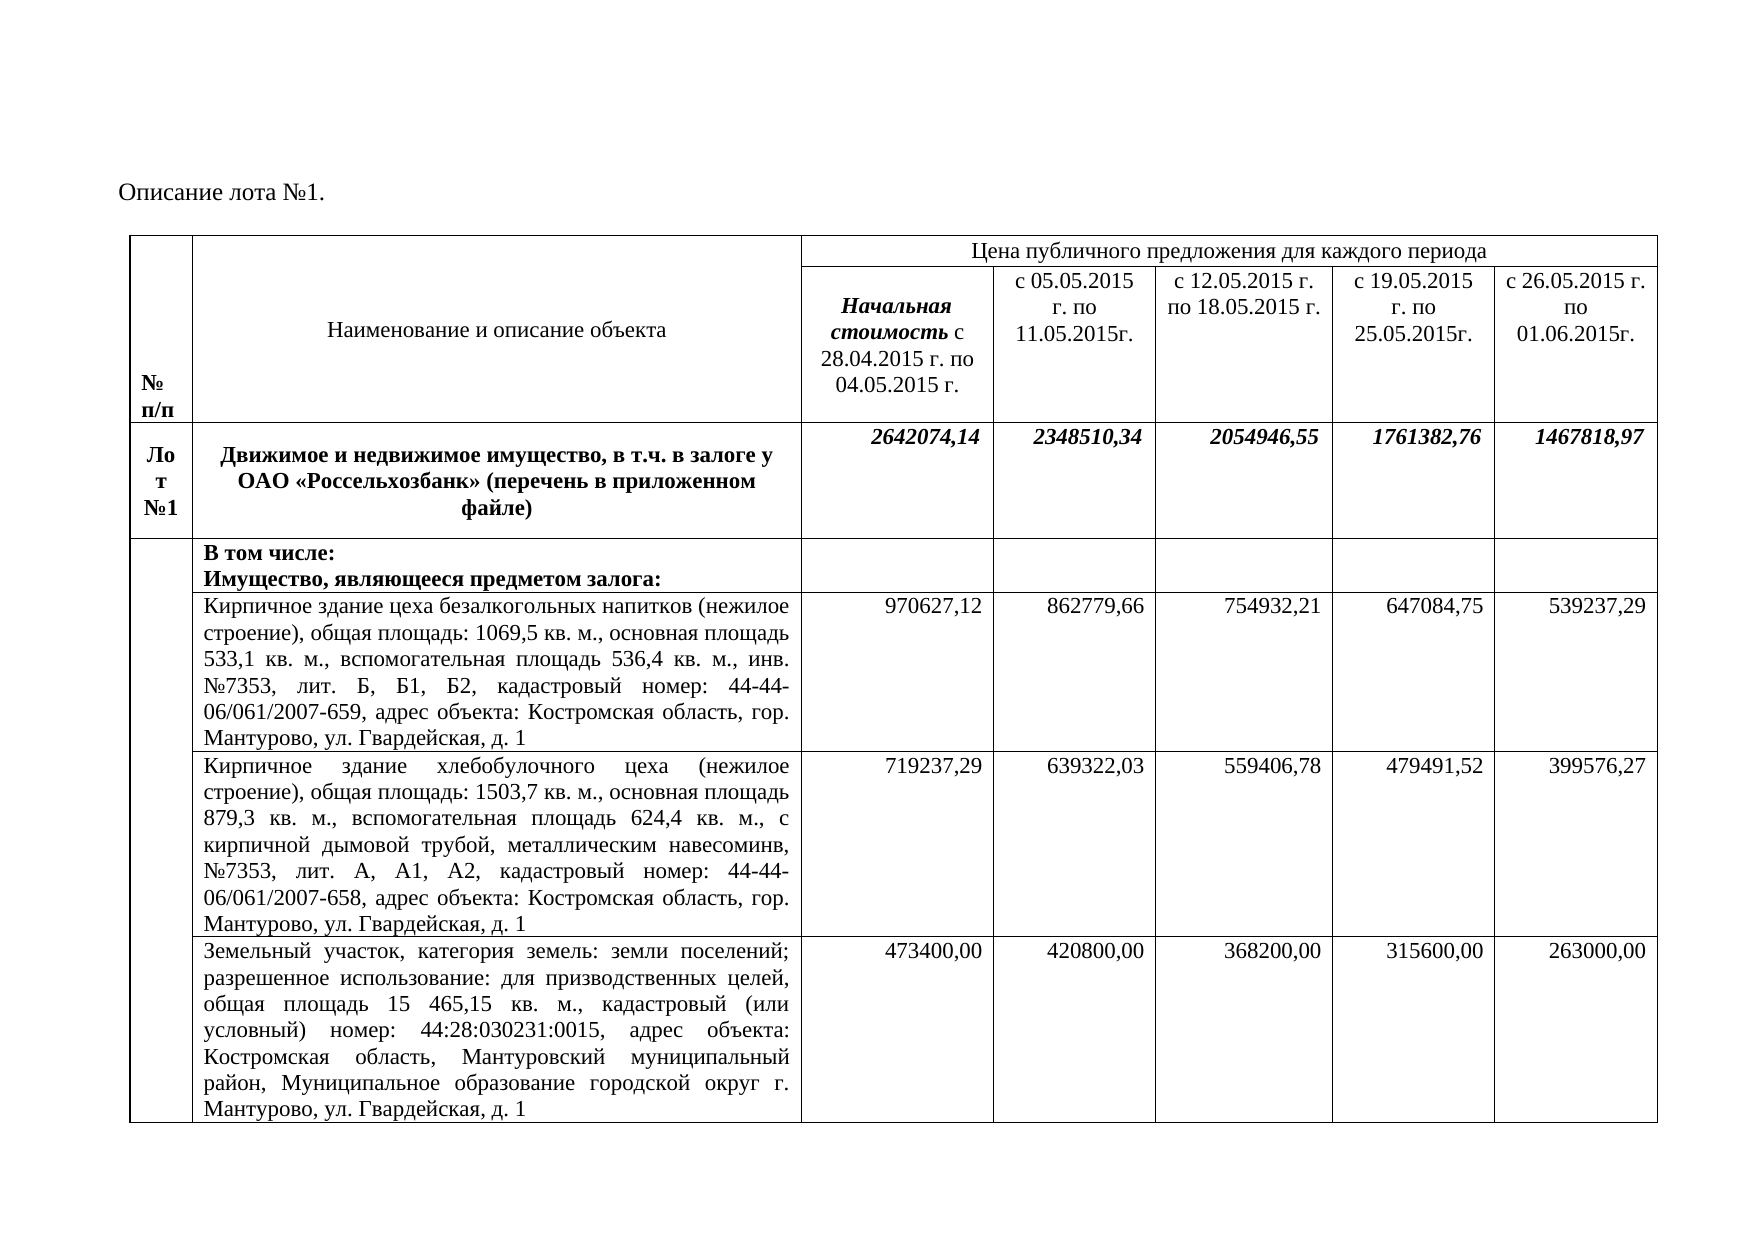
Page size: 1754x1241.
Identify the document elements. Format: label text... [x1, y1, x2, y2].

table_cell [131, 539, 192, 1122]
table_cell В том числе: Имущество, являющееся предметом залога: [193, 539, 801, 592]
table_cell 559406,78 [1156, 752, 1332, 936]
table_cell Движимое и недвижимое имущество, в т.ч. в залоге у ОАО «Россельхозбанк» (перечень в приложенном файле) [193, 423, 801, 538]
table_header Цена публичного предложения для каждого периода [802, 236, 1657, 266]
table_cell 1761382,76 [1333, 423, 1494, 538]
table_cell 1467818,97 [1495, 423, 1657, 538]
table_cell 754932,21 [1156, 593, 1332, 751]
table_cell [1156, 539, 1332, 592]
table_cell 315600,00 [1333, 937, 1494, 1122]
table_cell 479491,52 [1333, 752, 1494, 936]
table_header № п/п [131, 236, 192, 422]
table_cell 970627,12 [802, 593, 993, 751]
table_cell Лот №1 [131, 423, 192, 538]
table_cell 368200,00 [1156, 937, 1332, 1122]
table_cell с 12.05.2015 г. по 18.05.2015 г. [1156, 267, 1332, 422]
table_header Наименование и описание объекта [193, 236, 801, 422]
table_cell 2054946,55 [1156, 423, 1332, 538]
table_cell 719237,29 [802, 752, 993, 936]
table_cell 639322,03 [994, 752, 1155, 936]
table_cell 539237,29 [1495, 593, 1657, 751]
table_cell 647084,75 [1333, 593, 1494, 751]
table_cell [802, 539, 993, 592]
table_cell 420800,00 [994, 937, 1155, 1122]
table_cell Кирпичное здание цеха безалкогольных напитков (нежилое строение), общая площадь: 1069,5 кв. м., основная площадь 533,1 кв. м., вспомогательная площадь 536,4 кв. м., инв.№7353, лит. Б, Б1, Б2, кадастровый номер: 44-44-06/061/2007-659, адрес объекта: Костромская область, гор. Мантурово, ул. Гвардейская, д. 1 [193, 593, 801, 751]
table_cell с 19.05.2015 г. по 25.05.2015г. [1333, 267, 1494, 422]
table_cell с 05.05.2015 г. по 11.05.2015г. [994, 267, 1155, 422]
table_cell Начальная стоимость с 28.04.2015 г. по 04.05.2015 г. [802, 267, 993, 422]
table_cell 263000,00 [1495, 937, 1657, 1122]
table_cell 2642074,14 [802, 423, 993, 538]
table_cell 473400,00 [802, 937, 993, 1122]
table_cell [1495, 539, 1657, 592]
table_cell 399576,27 [1495, 752, 1657, 936]
table_cell 2348510,34 [994, 423, 1155, 538]
text Описание лота №1. [118, 177, 1636, 206]
table_cell с 26.05.2015 г. по 01.06.2015г. [1495, 267, 1657, 422]
table_cell [1333, 539, 1494, 592]
table_cell Кирпичное здание хлебобулочного цеха (нежилое строение), общая площадь: 1503,7 кв. м., основная площадь 879,3 кв. м., вспомогательная площадь 624,4 кв. м., с кирпичной дымовой трубой, металлическим навесоминв, №7353, лит. А, А1, А2, кадастровый номер: 44-44-06/061/2007-658, адрес объекта: Костромская область, гор. Мантурово, ул. Гвардейская, д. 1 [193, 752, 801, 936]
table_cell 862779,66 [994, 593, 1155, 751]
table_cell Земельный участок, категория земель: земли поселений; разрешенное использование: для призводственных целей, общая площадь 15 465,15 кв. м., кадастровый (или условный) номер: 44:28:030231:0015, адрес объекта: Костромская область, Мантуровский муниципальный район, Муниципальное образование городской округ г. Мантурово, ул. Гвардейская, д. 1 [193, 937, 801, 1122]
table_cell [994, 539, 1155, 592]
